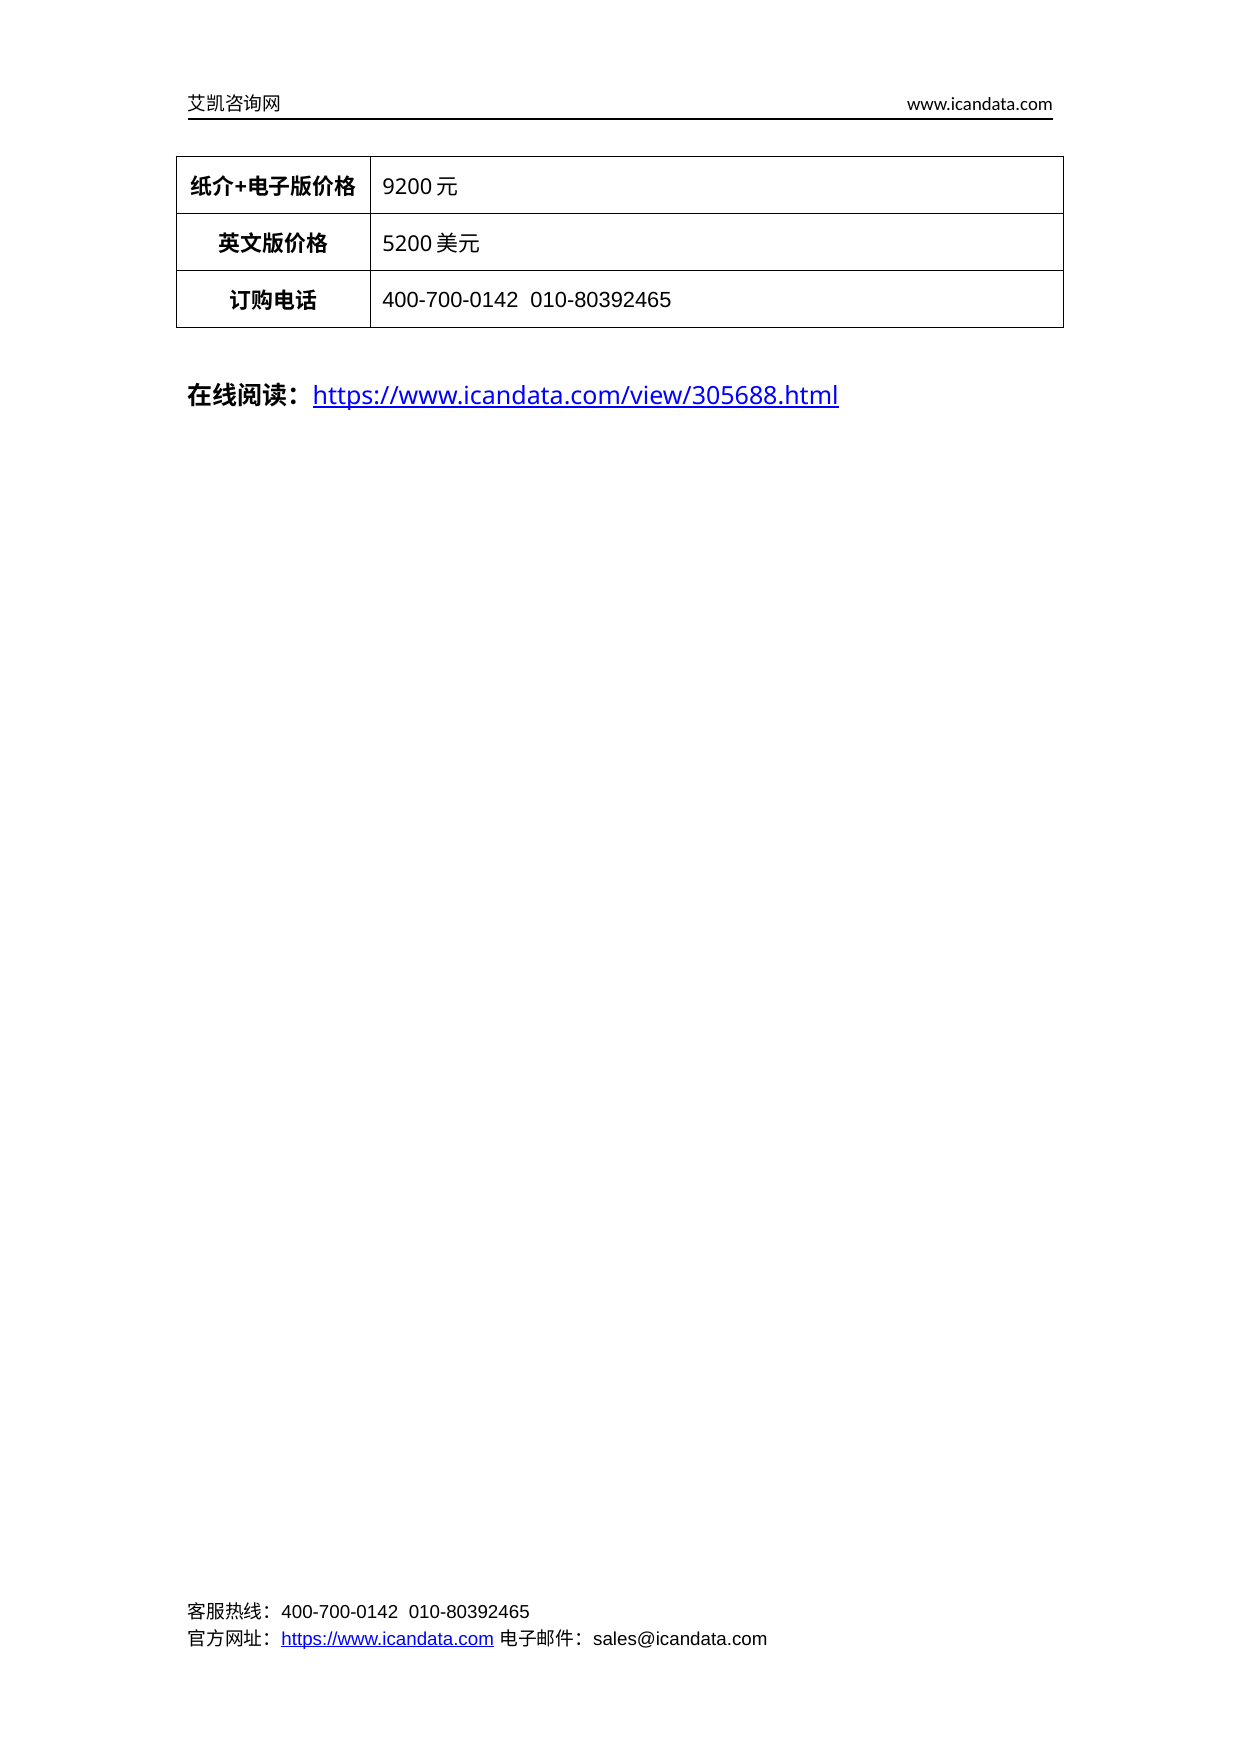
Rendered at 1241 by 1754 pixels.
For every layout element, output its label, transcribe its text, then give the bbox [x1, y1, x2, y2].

table_cell 9200元 [371, 157, 1063, 213]
table_cell 英文版价格 [177, 214, 370, 270]
table_cell 400-700-0142 010-80392465 [371, 271, 1063, 327]
text 在线阅读：https://www.icandata.com/view/305688.html [187, 361, 1053, 426]
table_cell 5200美元 [371, 214, 1063, 270]
table_cell 纸介+电子版价格 [177, 157, 370, 213]
table_cell 订购电话 [177, 271, 370, 327]
